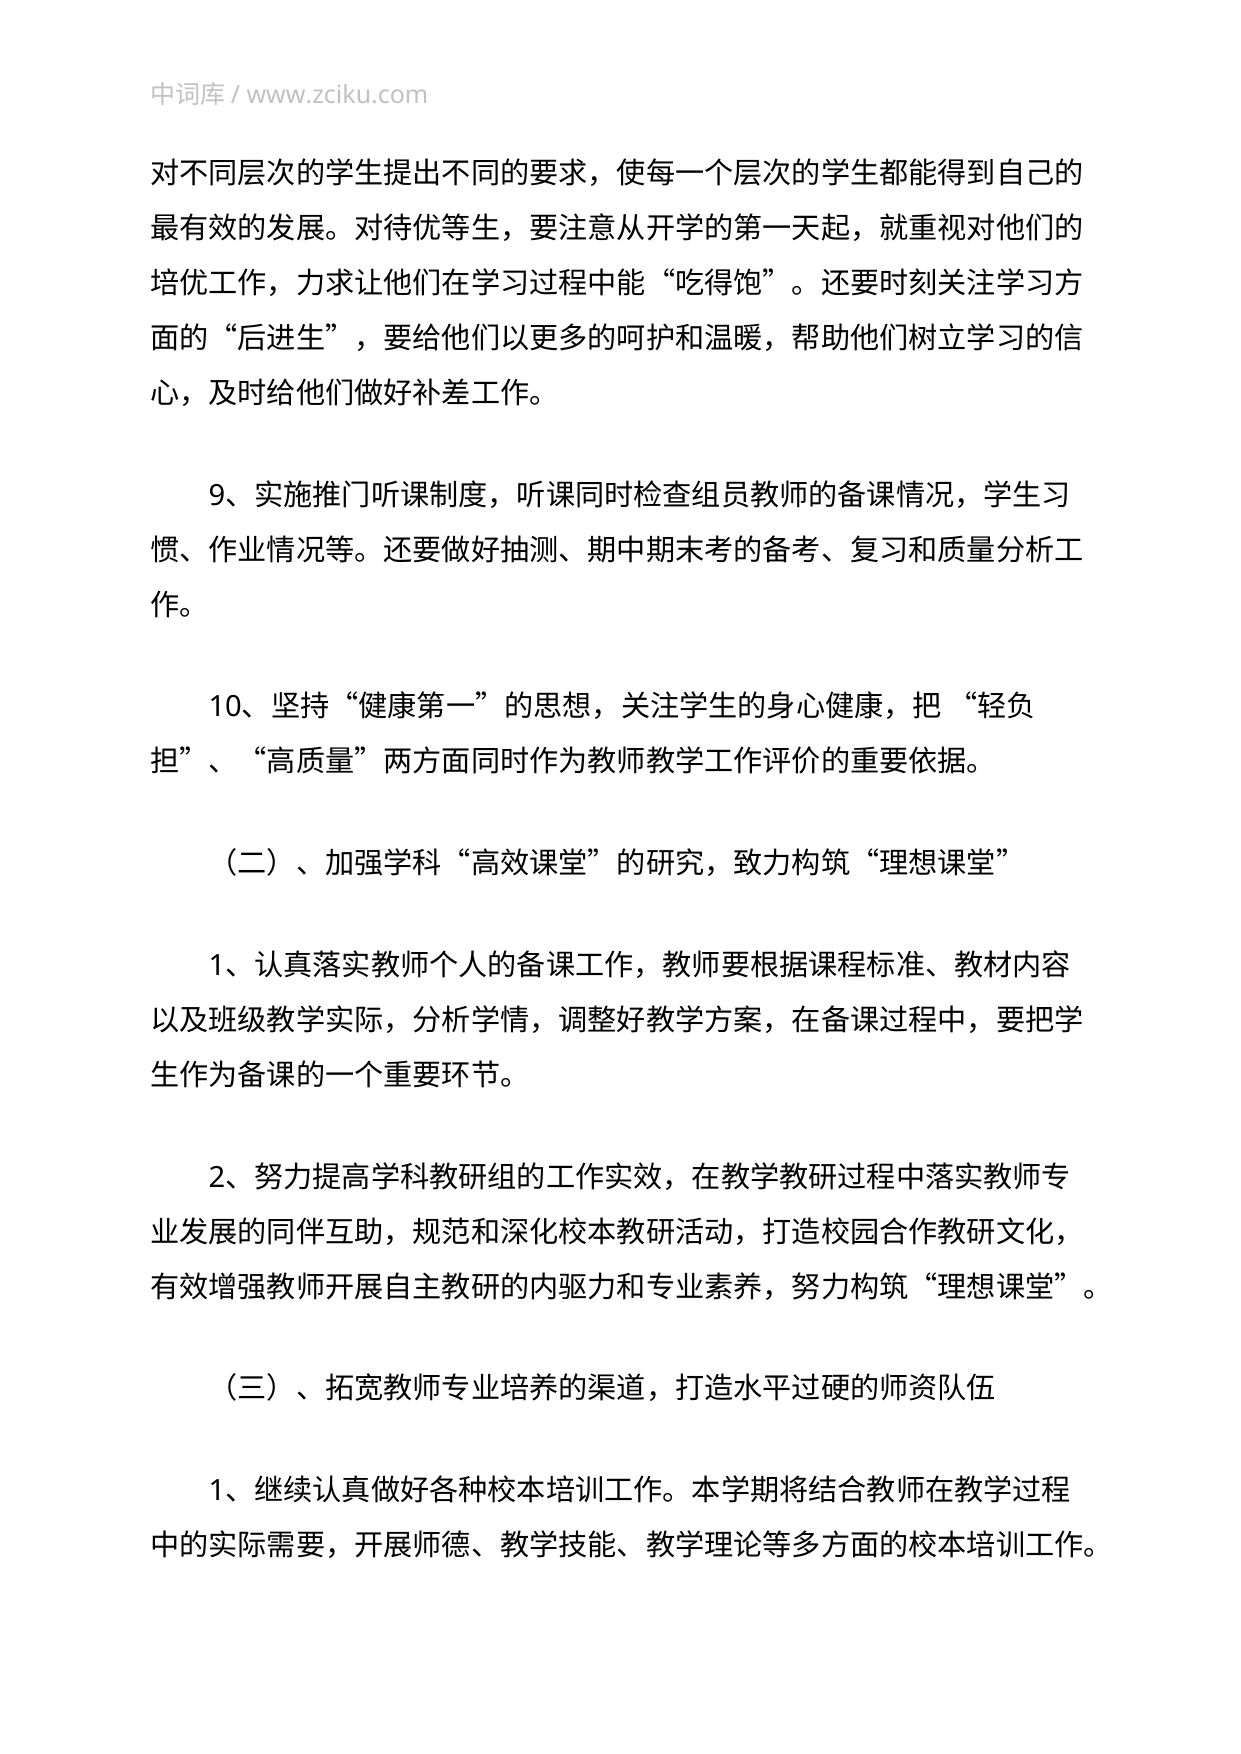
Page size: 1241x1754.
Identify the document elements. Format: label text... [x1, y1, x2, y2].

text 1、认真落实教师个人的备课工作，教师要根据课程标准、教材内容以及班级教学实际，分析学情，调整好教学方案，在备课过程中，要把学生作为备课的一个重要环节。 [150, 942, 1090, 1094]
text 9、实施推门听课制度，听课同时检查组员教师的备课情况，学生习惯、作业情况等。还要做好抽测、期中期末考的备考、复习和质量分析工作。 [150, 471, 1090, 623]
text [150, 1467, 1090, 1564]
text 2、努力提高学科教研组的工作实效，在教学教研过程中落实教师专业发展的同伴互助，规范和深化校本教研活动，打造校园合作教研文化，有效增强教师开展自主教研的内驱力和专业素养，努力构筑“理想课堂”。 [150, 1153, 1090, 1305]
text （二）、加强学科“高效课堂”的研究，致力构筑“理想课堂” [150, 840, 1090, 882]
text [150, 150, 1090, 412]
text （三）、拓宽教师专业培养的渠道，打造水平过硬的师资队伍 [150, 1365, 1090, 1407]
text 10、坚持“健康第一”的思想，关注学生的身心健康，把 “轻负担”、“高质量”两方面同时作为教师教学工作评价的重要依据。 [150, 683, 1090, 780]
